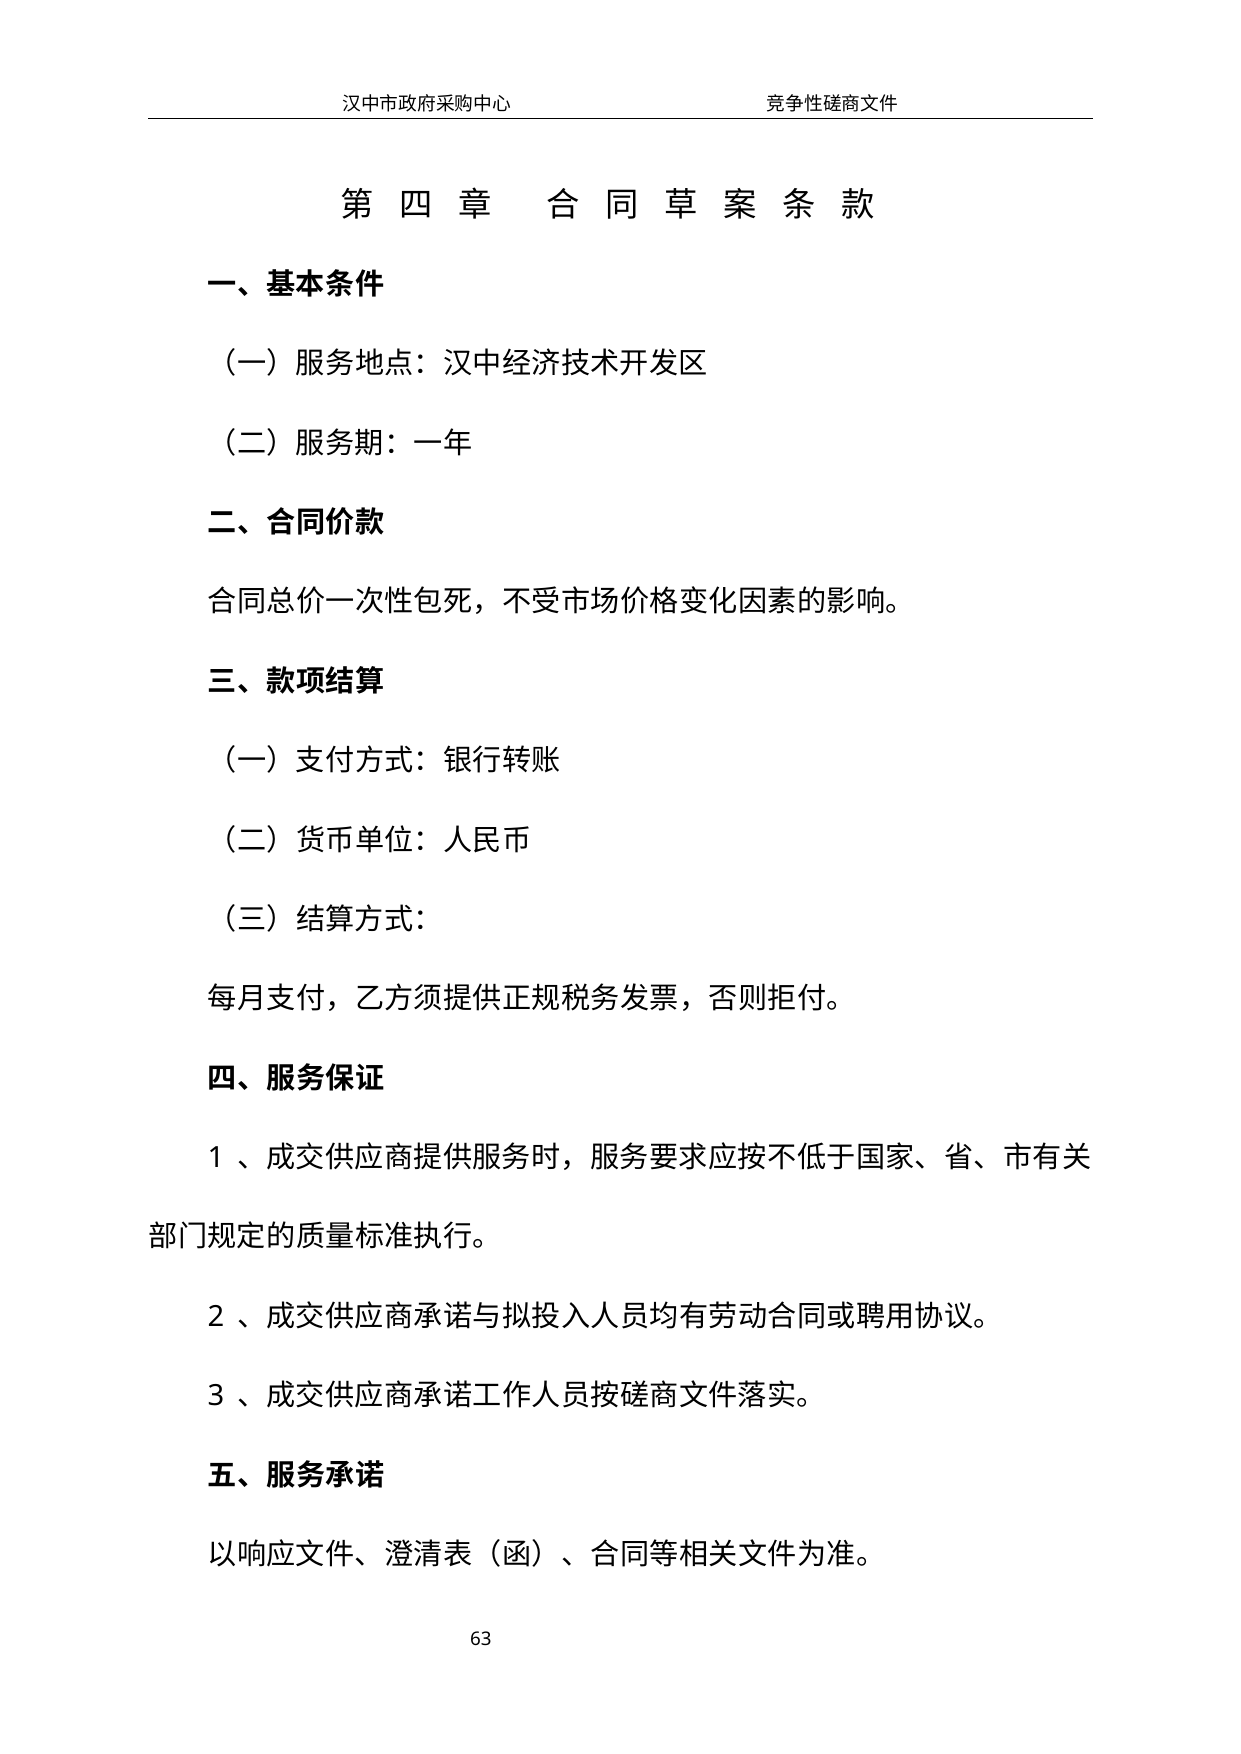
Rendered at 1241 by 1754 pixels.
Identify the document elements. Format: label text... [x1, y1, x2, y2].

text 1、成交供应商提供服务时，服务要求应按不低于国家、省、市有关部门规定的质量标准执行。 [148, 1115, 1092, 1274]
text 一、基本条件 [148, 242, 1092, 321]
text （二）服务期：一年 [148, 401, 1092, 480]
text （一）支付方式：银行转账 [148, 718, 1092, 798]
text （三）结算方式： [148, 877, 1092, 956]
text 四、服务保证 [148, 1036, 1092, 1115]
text （一）服务地点：汉中经济技术开发区 [148, 321, 1092, 401]
subtitle 第四章 合同草案条款 [148, 163, 1092, 242]
text 五、服务承诺 [148, 1433, 1092, 1512]
text （二）货币单位：人民币 [148, 798, 1092, 877]
text 每月支付，乙方须提供正规税务发票，否则拒付。 [148, 956, 1092, 1036]
text 3、成交供应商承诺工作人员按磋商文件落实。 [148, 1353, 1092, 1433]
text 以响应文件、澄清表（函）、合同等相关文件为准。 [148, 1512, 1092, 1591]
text 二、合同价款 [148, 480, 1092, 559]
text 三、款项结算 [148, 639, 1092, 718]
text 合同总价一次性包死，不受市场价格变化因素的影响。 [148, 559, 1092, 639]
text 2、成交供应商承诺与拟投入人员均有劳动合同或聘用协议。 [148, 1274, 1092, 1353]
